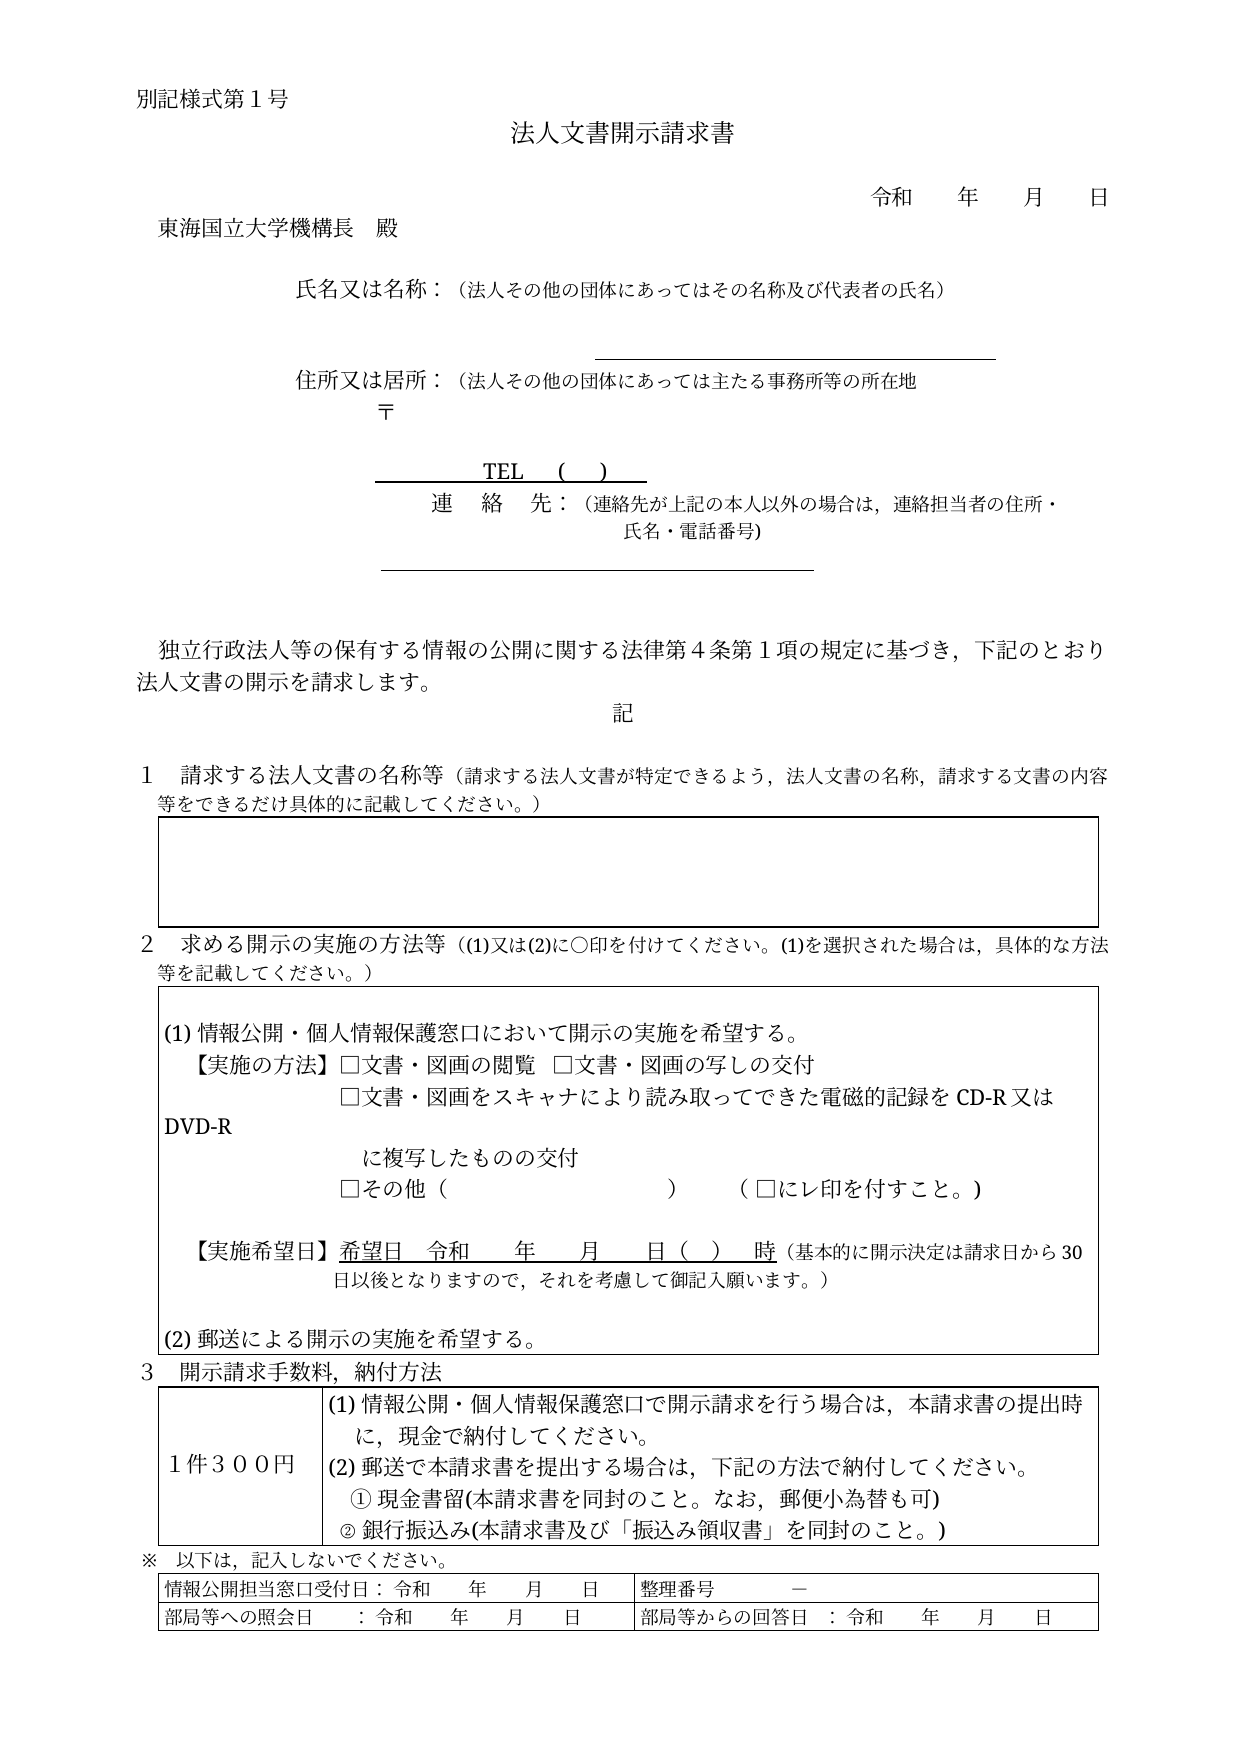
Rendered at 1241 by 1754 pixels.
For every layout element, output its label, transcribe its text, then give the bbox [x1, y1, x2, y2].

text １ 請求する法人文書の名称等（請求する法人文書が特定できるよう，法人文書の名称，請求する文書の内容等をできるだけ具体的に記載してください。） [136, 758, 1110, 816]
table_header 情報公開担当窓口受付日： 令和 年 月 日 [159, 1574, 634, 1602]
table_header 整理番号 － [635, 1574, 1098, 1602]
text 法人文書開示請求書 [136, 114, 1110, 150]
text 東海国立大学機構長 殿 [136, 211, 1110, 243]
text 住所又は居所：（法人その他の団体にあっては主たる事務所等の所在地 [136, 363, 1110, 395]
text 氏名又は名称：（法人その他の団体にあってはその名称及び代表者の氏名） [136, 272, 1110, 304]
text ※ 以下は，記入しないでください。 [136, 1546, 1110, 1573]
text 独立行政法人等の保有する情報の公開に関する法律第４条第１項の規定に基づき，下記のとおり法人文書の開示を請求します。 [136, 634, 1110, 697]
text 〒 [136, 395, 1110, 426]
text 連 絡 先：（連絡先が上記の本人以外の場合は，連絡担当者の住所・ [136, 486, 1110, 517]
text ２ 求める開示の実施の方法等（(1)又は(2)に○印を付けてください。(1)を選択された場合は，具体的な方法等を記載してください。） [136, 927, 1110, 986]
text TEL ( ) [136, 456, 1110, 486]
text 令和 年 月 日 [136, 180, 1110, 211]
text 記 [136, 697, 1110, 728]
table_cell 部局等への照会日 ： 令和 年 月 日 [159, 1603, 634, 1630]
table_cell 部局等からの回答日 ： 令和 年 月 日 [635, 1603, 1098, 1630]
text ３ 開示請求手数料，納付方法 [136, 1355, 1110, 1386]
table_header [159, 818, 1098, 926]
table_header (1) 情報公開・個人情報保護窓口において開示の実施を希望する。 【実施の方法】□文書・図画の閲覧 □文書・図画の写しの交付 □文書・図画をスキャナにより読み取ってできた電磁的記録をCD-R又はDVD-R に複写したものの交付 □その他（ ） （ □にレ印を付すこと。) 【実施希望日】希望日 令和 年 月 日（ ） 時（基本的に開示決定は請求日から30日以後となりますので，それを考慮して御記入願います。） (2) 郵送による開示の実施を希望する。 [159, 987, 1098, 1354]
text 氏名・電話番号) [136, 517, 1110, 544]
table_header (1) 情報公開・個人情報保護窓口で開示請求を行う場合は，本請求書の提出時に，現金で納付してください。 (2) 郵送で本請求書を提出する場合は，下記の方法で納付してください。 ① 現金書留(本請求書を同封のこと。なお，郵便小為替も可) ② 銀行振込み(本請求書及び「振込み領収書」を同封のこと。) [323, 1388, 1098, 1545]
table_header １件３００円 [159, 1388, 322, 1545]
text 別記様式第１号 [136, 82, 1110, 114]
